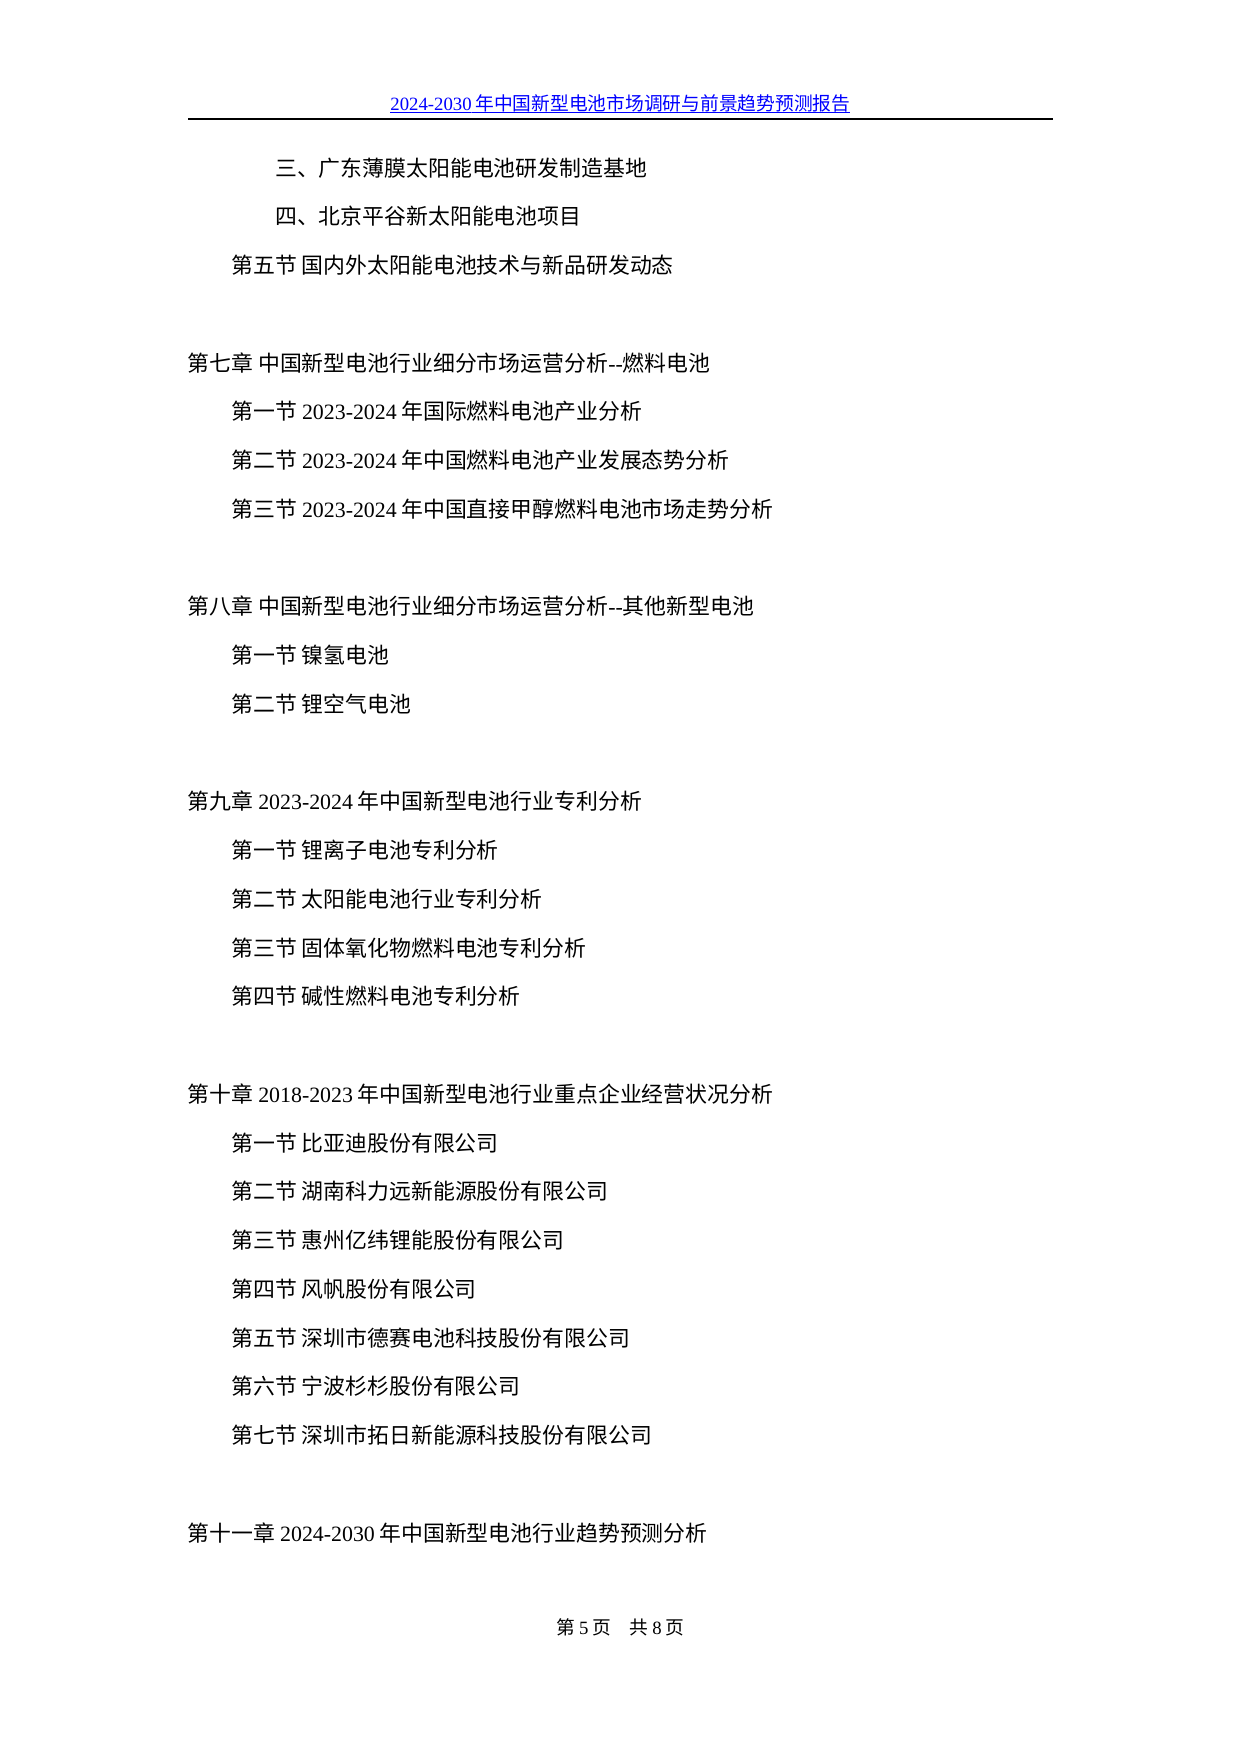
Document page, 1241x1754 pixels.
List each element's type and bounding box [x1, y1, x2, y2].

text [187, 150, 1053, 1548]
